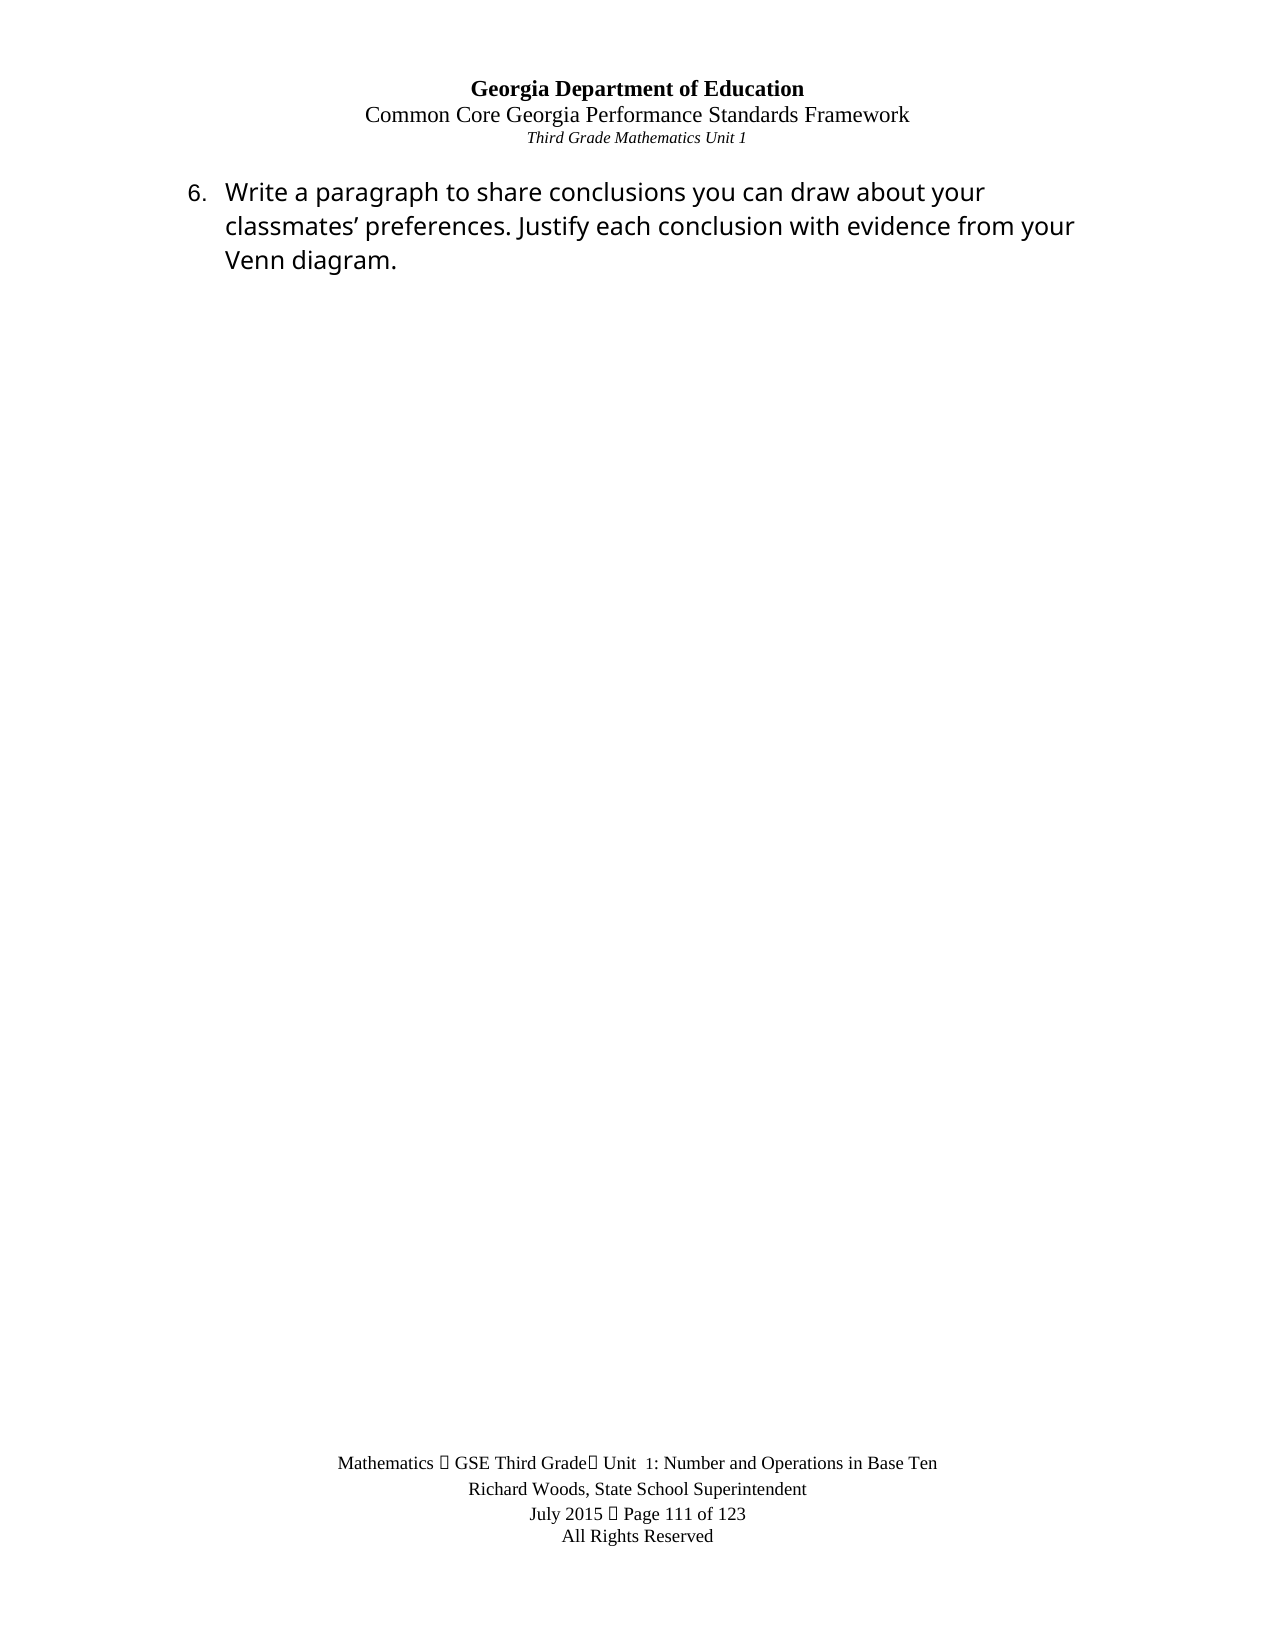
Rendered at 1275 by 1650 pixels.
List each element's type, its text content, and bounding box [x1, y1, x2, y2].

list Write a paragraph to share conclusions you can draw about your classmates’ preferences. Justify each conclusion with evidence from your Venn diagram. [187, 175, 1125, 277]
